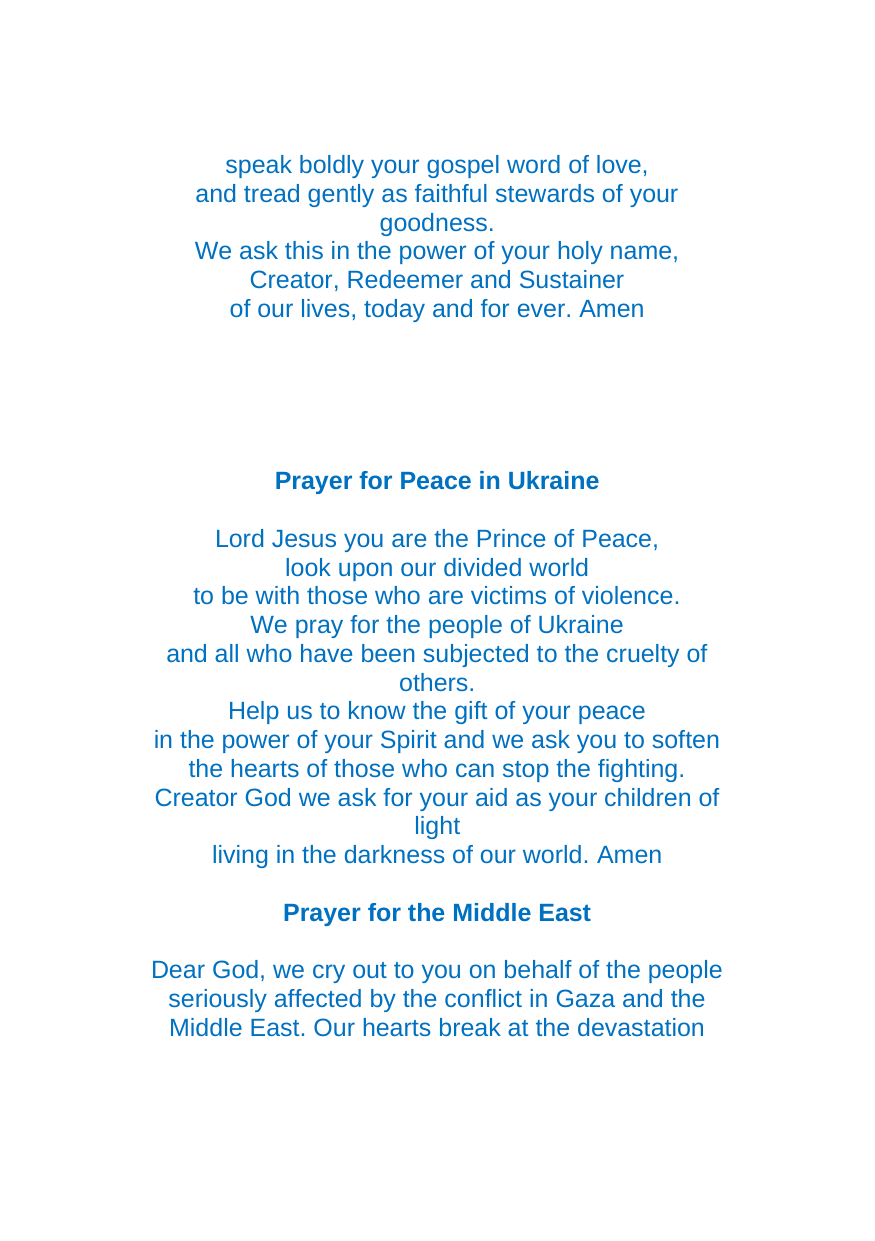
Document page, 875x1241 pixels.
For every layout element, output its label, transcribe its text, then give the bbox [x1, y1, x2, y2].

text We pray for the people of Ukraine [150, 610, 724, 639]
text look upon our divided world [150, 552, 724, 581]
text of our lives, today and for ever. Amen [150, 294, 724, 322]
text Prayer for the Middle East [150, 897, 724, 926]
text in the power of your Spirit and we ask you to soften the hearts of those who can stop the fighting. [150, 725, 724, 782]
text We ask this in the power of your holy name, [150, 236, 724, 265]
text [150, 955, 724, 1041]
text Creator God we ask for your aid as your children of light [150, 782, 724, 840]
text Prayer for Peace in Ukraine [150, 466, 724, 495]
text and all who have been subjected to the cruelty of others. [150, 639, 724, 696]
text Lord Jesus you are the Prince of Peace, [150, 524, 724, 552]
text speak boldly your gospel word of love, [150, 150, 724, 179]
text living in the darkness of our world. Amen [150, 840, 724, 869]
text and tread gently as faithful stewards of your goodness. [150, 179, 724, 236]
text to be with those who are victims of violence. [150, 581, 724, 610]
text Creator, Redeemer and Sustainer [150, 265, 724, 294]
text Help us to know the gift of your peace [150, 696, 724, 725]
